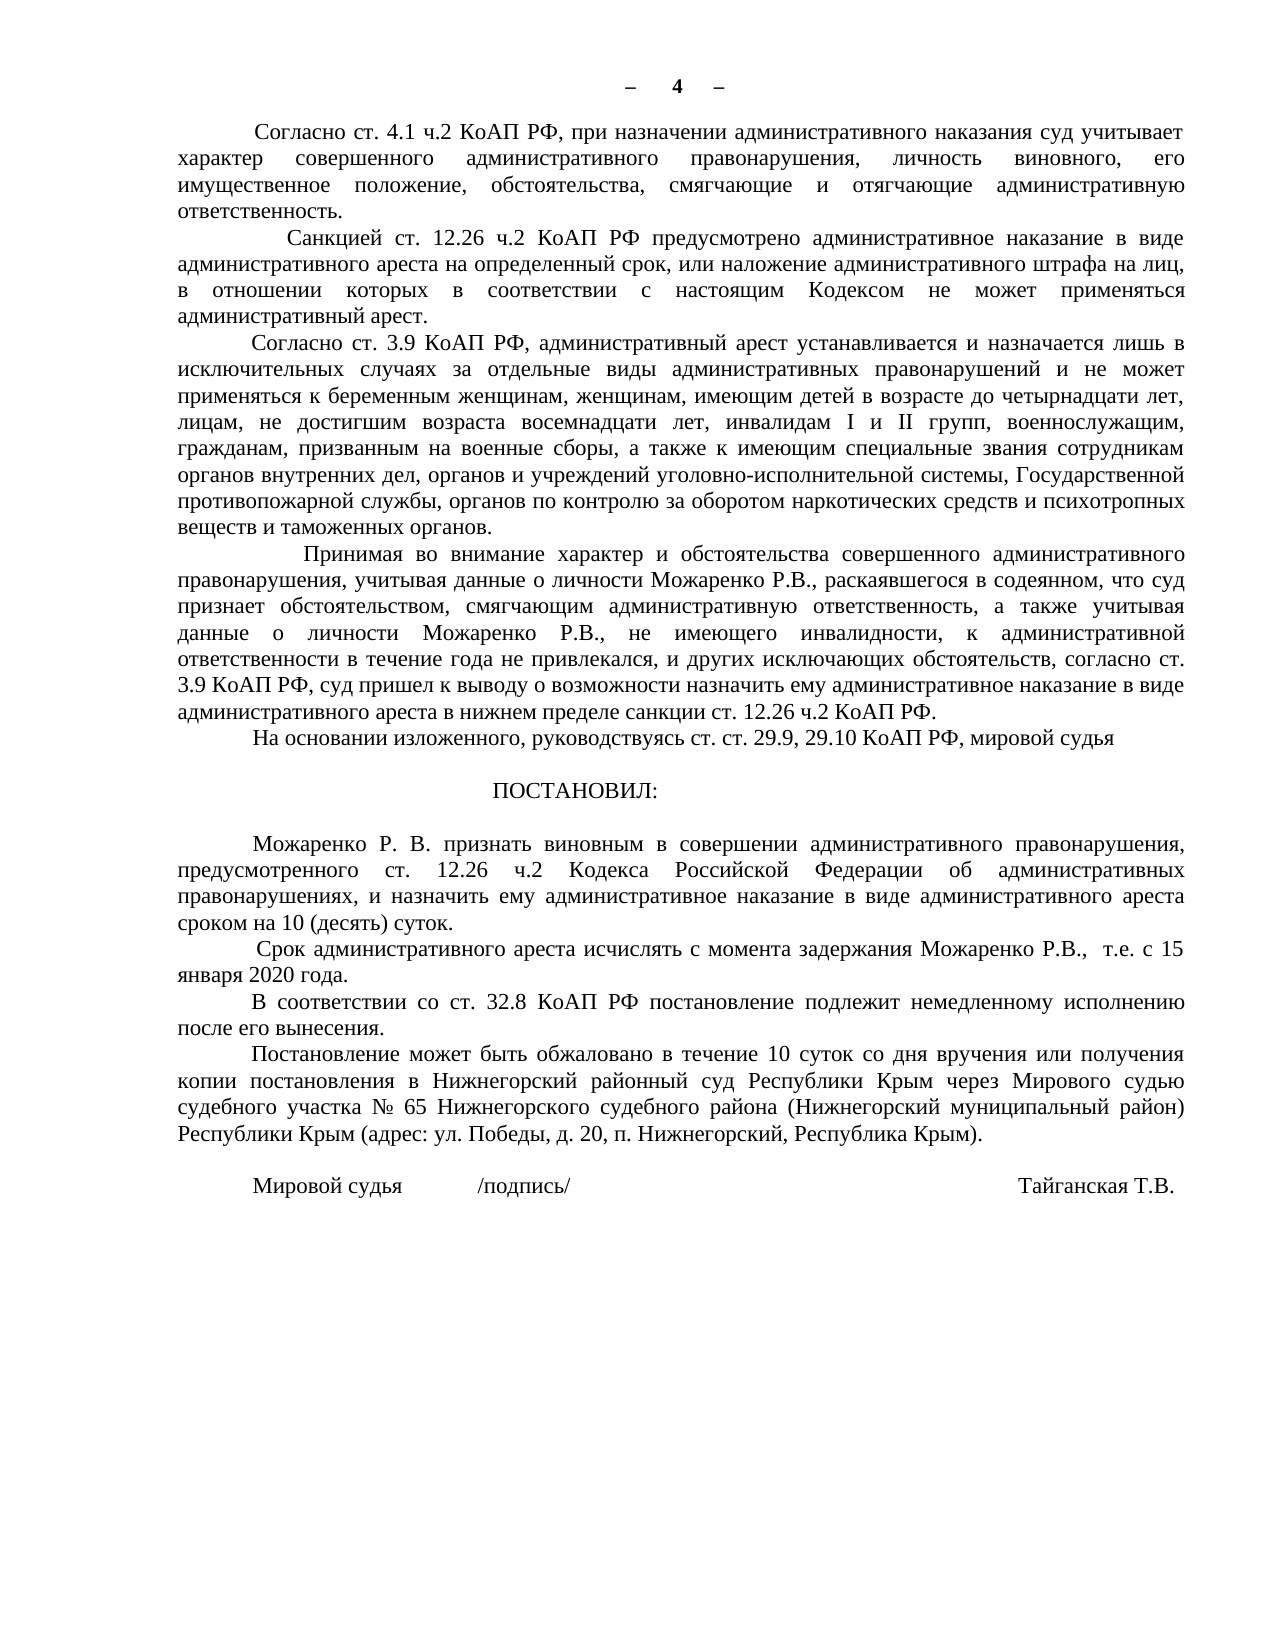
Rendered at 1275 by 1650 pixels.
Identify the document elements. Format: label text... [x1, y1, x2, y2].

text Санкцией ст. 12.26 ч.2 КоАП РФ предусмотрено административное наказание в виде административного ареста на определенный срок, или наложение административного штрафа на лиц, в отношении которых в соответствии с настоящим Кодексом не может применяться административный арест. [177, 223, 1186, 329]
text На основании изложенного, руководствуясь ст. ст. 29.9, 29.10 КоАП РФ, мировой судья [177, 724, 1186, 751]
text Согласно ст. 3.9 КоАП РФ, административный арест устанавливается и назначается лишь в исключительных случаях за отдельные виды административных правонарушений и не может применяться к беременным женщинам, женщинам, имеющим детей в возрасте до четырнадцати лет, лицам, не достигшим возраста восемнадцати лет, инвалидам I и II групп, военнослужащим, гражданам, призванным на военные сборы, а также к имеющим специальные звания сотрудникам органов внутренних дел, органов и учреждений уголовно-исполнительной системы, Государственной противопожарной службы, органов по контролю за оборотом наркотических средств и психотропных веществ и таможенных органов. [177, 329, 1186, 540]
text Мировой судья /подпись/ Тайганская Т.В. [177, 1172, 1186, 1199]
text Согласно ст. 4.1 ч.2 КоАП РФ, при назначении административного наказания суд учитывает характер совершенного административного правонарушения, личность виновного, его имущественное положение, обстоятельства, смягчающие и отягчающие административную ответственность. [177, 118, 1186, 223]
text Можаренко Р. В. признать виновным в совершении административного правонарушения, предусмотренного ст. 12.26 ч.2 Кодекса Российской Федерации об административных правонарушениях, и назначить ему административное наказание в виде административного ареста сроком на 10 (десять) суток. [177, 830, 1186, 935]
text Постановление может быть обжаловано в течение 10 суток со дня вручения или получения копии постановления в Нижнегорский районный суд Республики Крым через Мирового судью судебного участка № 65 Нижнегорского судебного района (Нижнегорский муниципальный район) Республики Крым (адрес: ул. Победы, д. 20, п. Нижнегорский, Республика Крым). [177, 1041, 1186, 1146]
text В соответствии со ст. 32.8 КоАП РФ постановление подлежит немедленному исполнению после его вынесения. [177, 988, 1186, 1041]
text Принимая во внимание характер и обстоятельства совершенного административного правонарушения, учитывая данные о личности Можаренко Р.В., раскаявшегося в содеянном, что суд признает обстоятельством, смягчающим административную ответственность, а также учитывая данные о личности Можаренко Р.В., не имеющего инвалидности, к административной ответственности в течение года не привлекался, и других исключающих обстоятельств, согласно ст. 3.9 КоАП РФ, суд пришел к выводу о возможности назначить ему административное наказание в виде административного ареста в нижнем пределе санкции ст. 12.26 ч.2 КоАП РФ. [177, 540, 1186, 724]
text ПОСТАНОВИЛ: [177, 777, 1186, 803]
text Срок административного ареста исчислять с момента задержания Можаренко Р.В., т.е. с 15 января 2020 года. [177, 935, 1186, 988]
